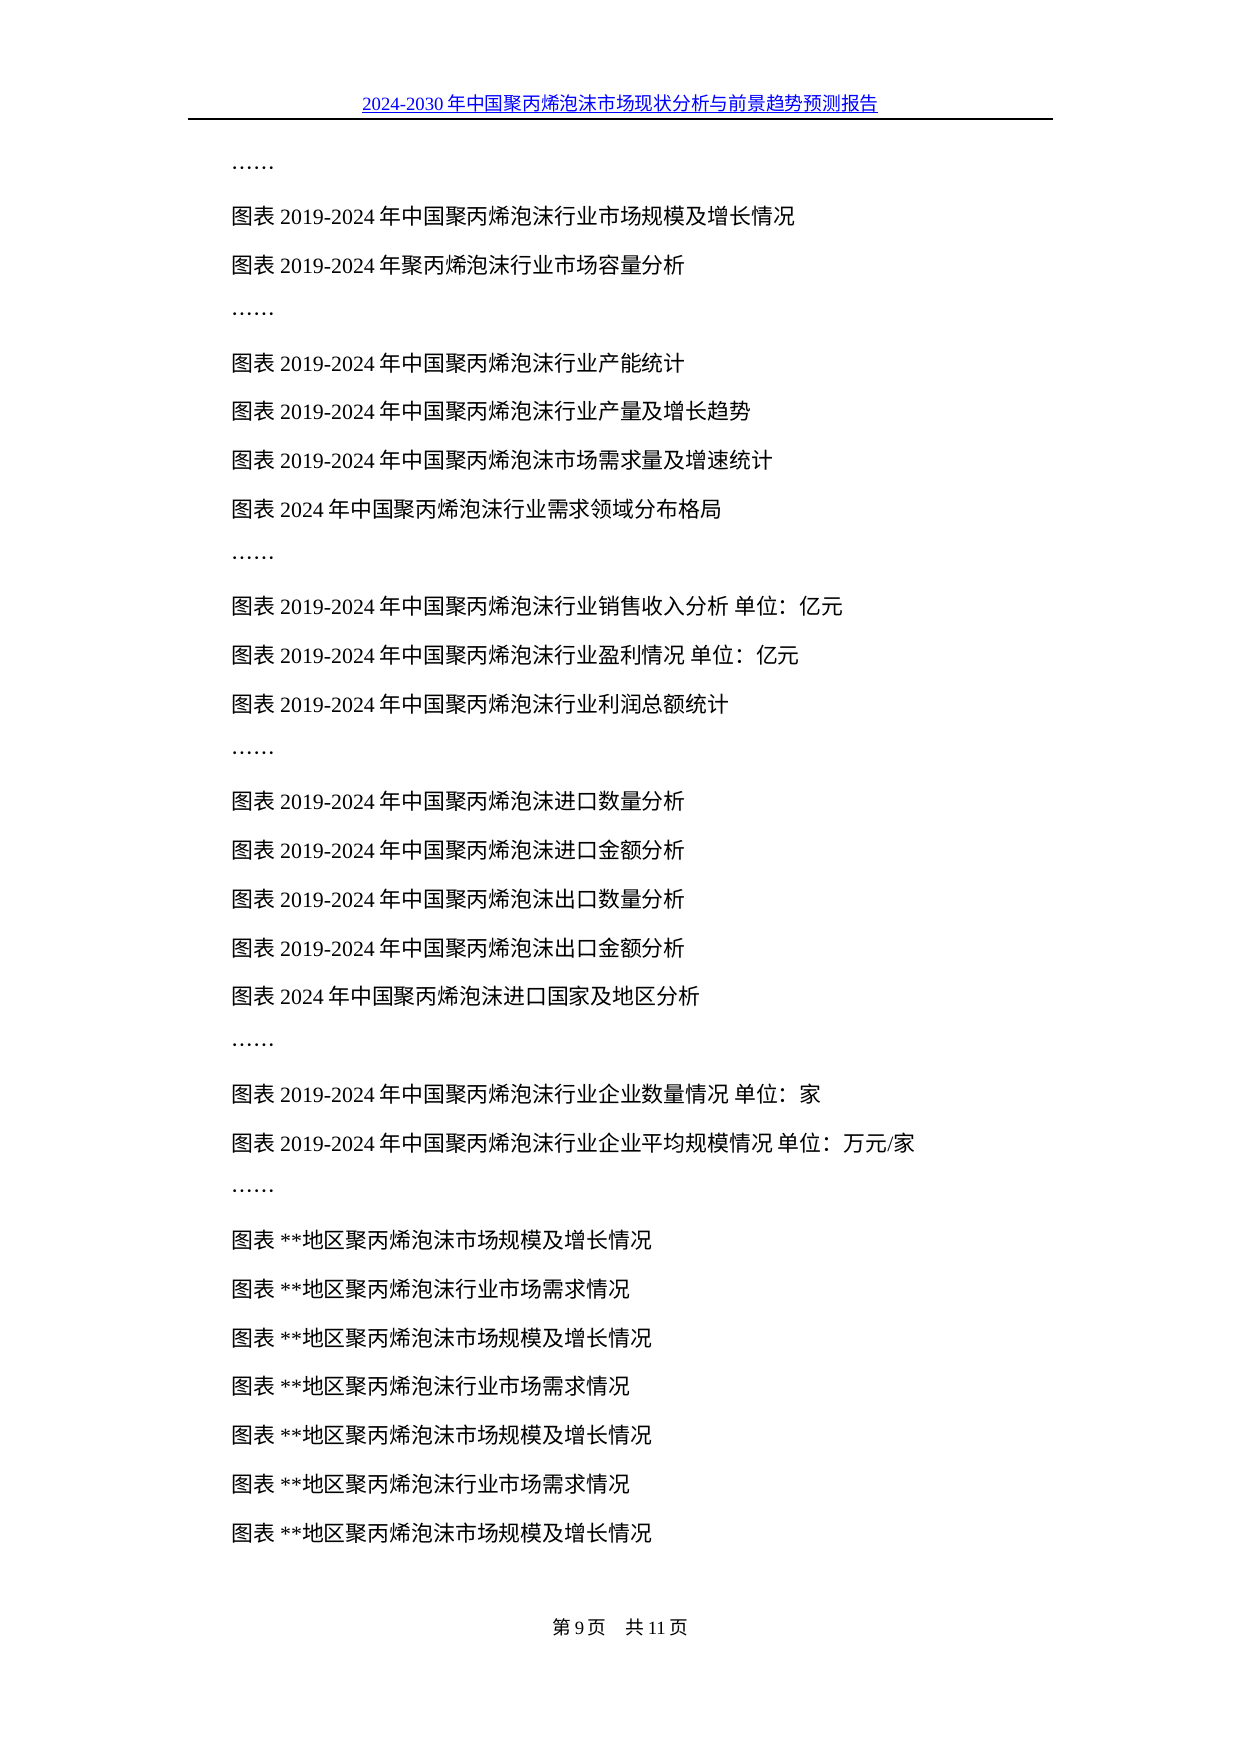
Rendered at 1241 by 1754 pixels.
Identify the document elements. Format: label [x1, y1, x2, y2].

text [187, 150, 1053, 1548]
